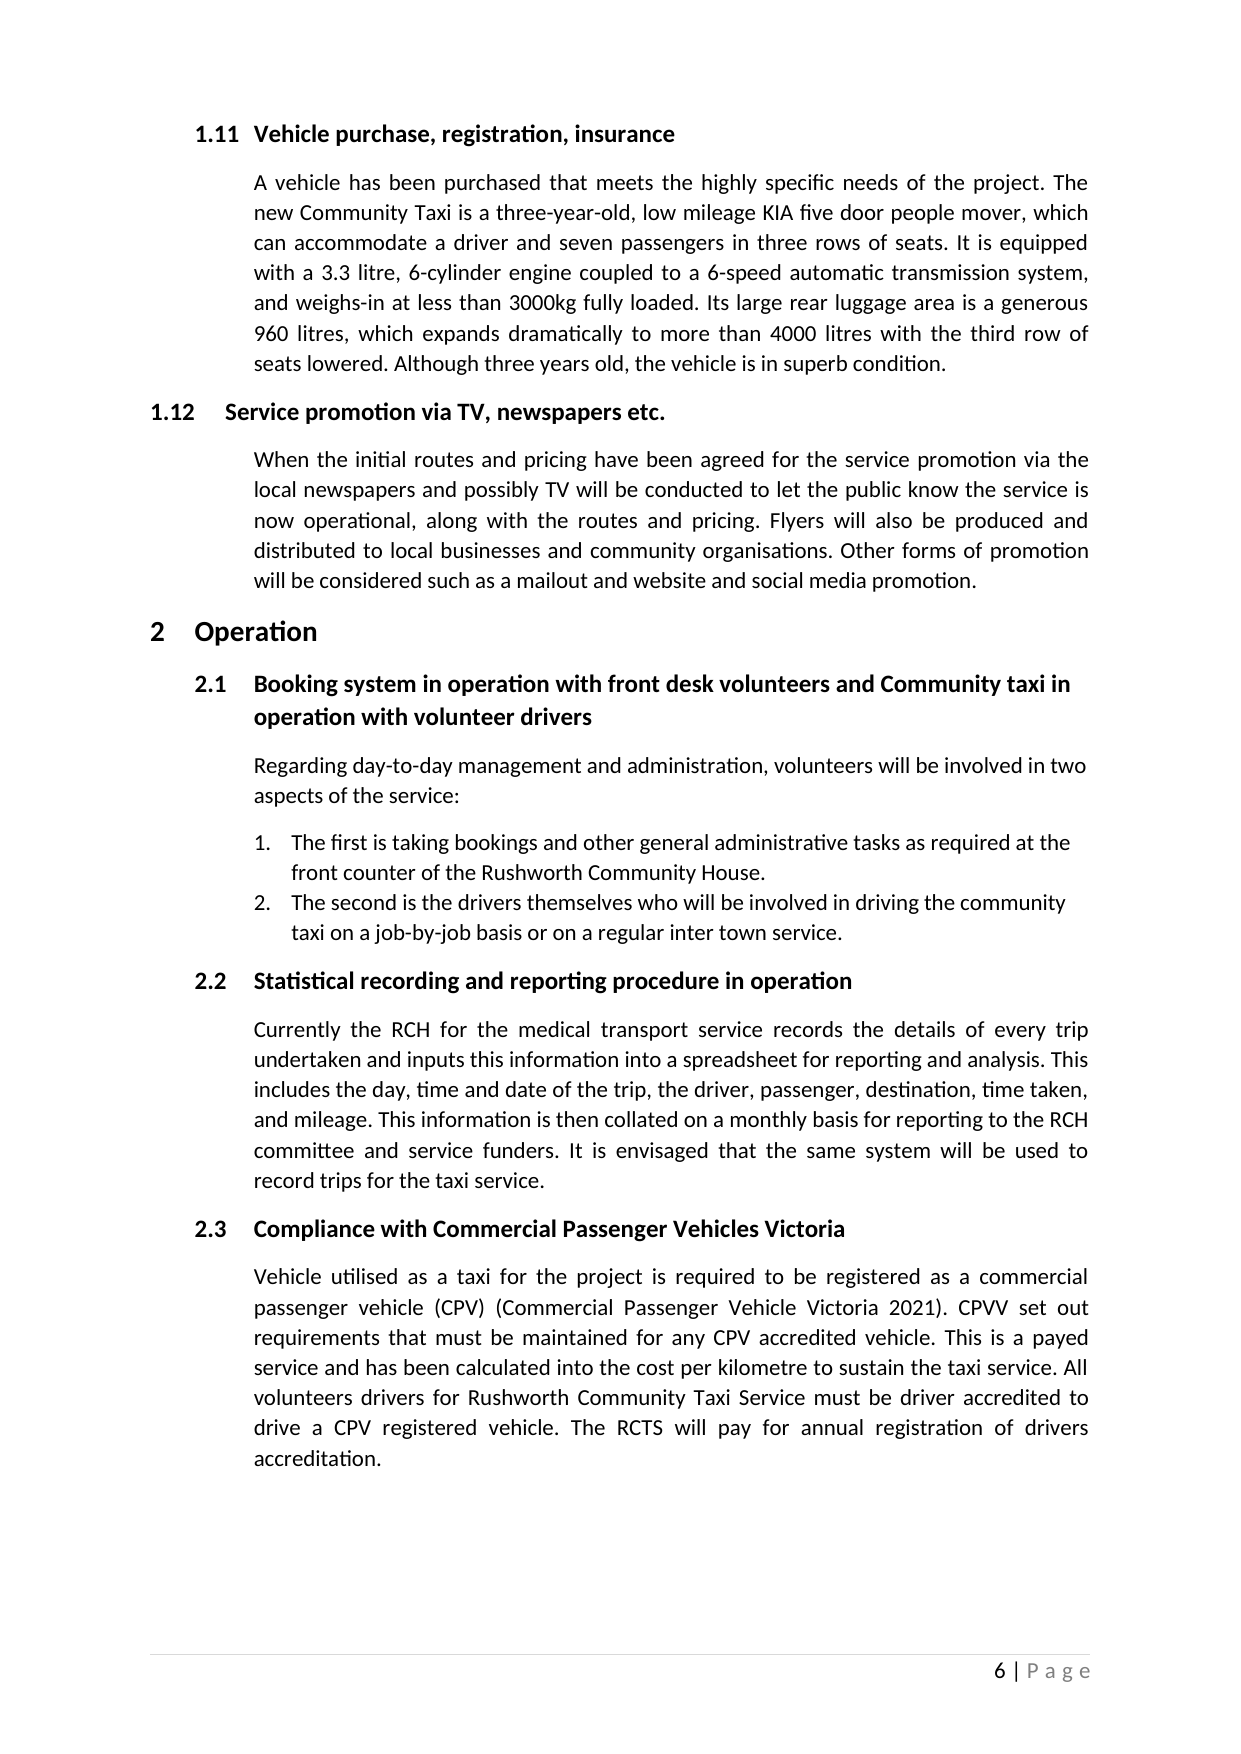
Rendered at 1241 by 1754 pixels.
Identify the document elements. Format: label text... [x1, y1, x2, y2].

text When the initial routes and pricing have been agreed for the service promotion via the local newspapers and possibly TV will be conducted to let the public know the service is now operational, along with the routes and pricing. Flyers will also be produced and distributed to local businesses and community organisations. Other forms of promotion will be considered such as a mailout and website and social media promotion. [194, 445, 1090, 594]
text Regarding day-to-day management and administration, volunteers will be involved in two aspects of the service: [253, 751, 1090, 809]
text 1.12 Service promotion via TV, newspapers etc. [150, 396, 1090, 426]
list The second is the drivers themselves who will be involved in driving the community taxi on a job-by-job basis or on a regular inter town service. [253, 888, 1090, 946]
text 2.1 Booking system in operation with front desk volunteers and Community taxi in operation with volunteer drivers [194, 668, 1090, 732]
text 2.2 Statistical recording and reporting procedure in operation [194, 965, 1090, 996]
text Vehicle utilised as a taxi for the project is required to be registered as a commercial passenger vehicle (CPV) (Commercial Passenger Vehicle Victoria 2021). CPVV set out requirements that must be maintained for any CPV accredited vehicle. This is a payed service and has been calculated into the cost per kilometre to sustain the taxi service. All volunteers drivers for Rushworth Community Taxi Service must be driver accredited to drive a CPV registered vehicle. The RCTS will pay for annual registration of drivers accreditation. [253, 1262, 1090, 1472]
text A vehicle has been purchased that meets the highly specific needs of the project. The new Community Taxi is a three-year-old, low mileage KIA five door people mover, which can accommodate a driver and seven passengers in three rows of seats. It is equipped with a 3.3 litre, 6-cylinder engine coupled to a 6-speed automatic transmission system, and weighs-in at less than 3000kg fully loaded. Its large rear luggage area is a generous 960 litres, which expands dramatically to more than 4000 litres with the third row of seats lowered. Although three years old, the vehicle is in superb condition. [194, 168, 1090, 377]
list The first is taking bookings and other general administrative tasks as required at the front counter of the Rushworth Community House. [253, 828, 1090, 886]
text Currently the RCH for the medical transport service records the details of every trip undertaken and inputs this information into a spreadsheet for reporting and analysis. This includes the day, time and date of the trip, the driver, passenger, destination, time taken, and mileage. This information is then collated on a monthly basis for reporting to the RCH committee and service funders. It is envisaged that the same system will be used to record trips for the taxi service. [253, 1015, 1090, 1194]
text 1.11 Vehicle purchase, registration, insurance [194, 118, 1090, 149]
text 2.3 Compliance with Commercial Passenger Vehicles Victoria [194, 1213, 1090, 1243]
text 2 Operation [150, 613, 1090, 649]
